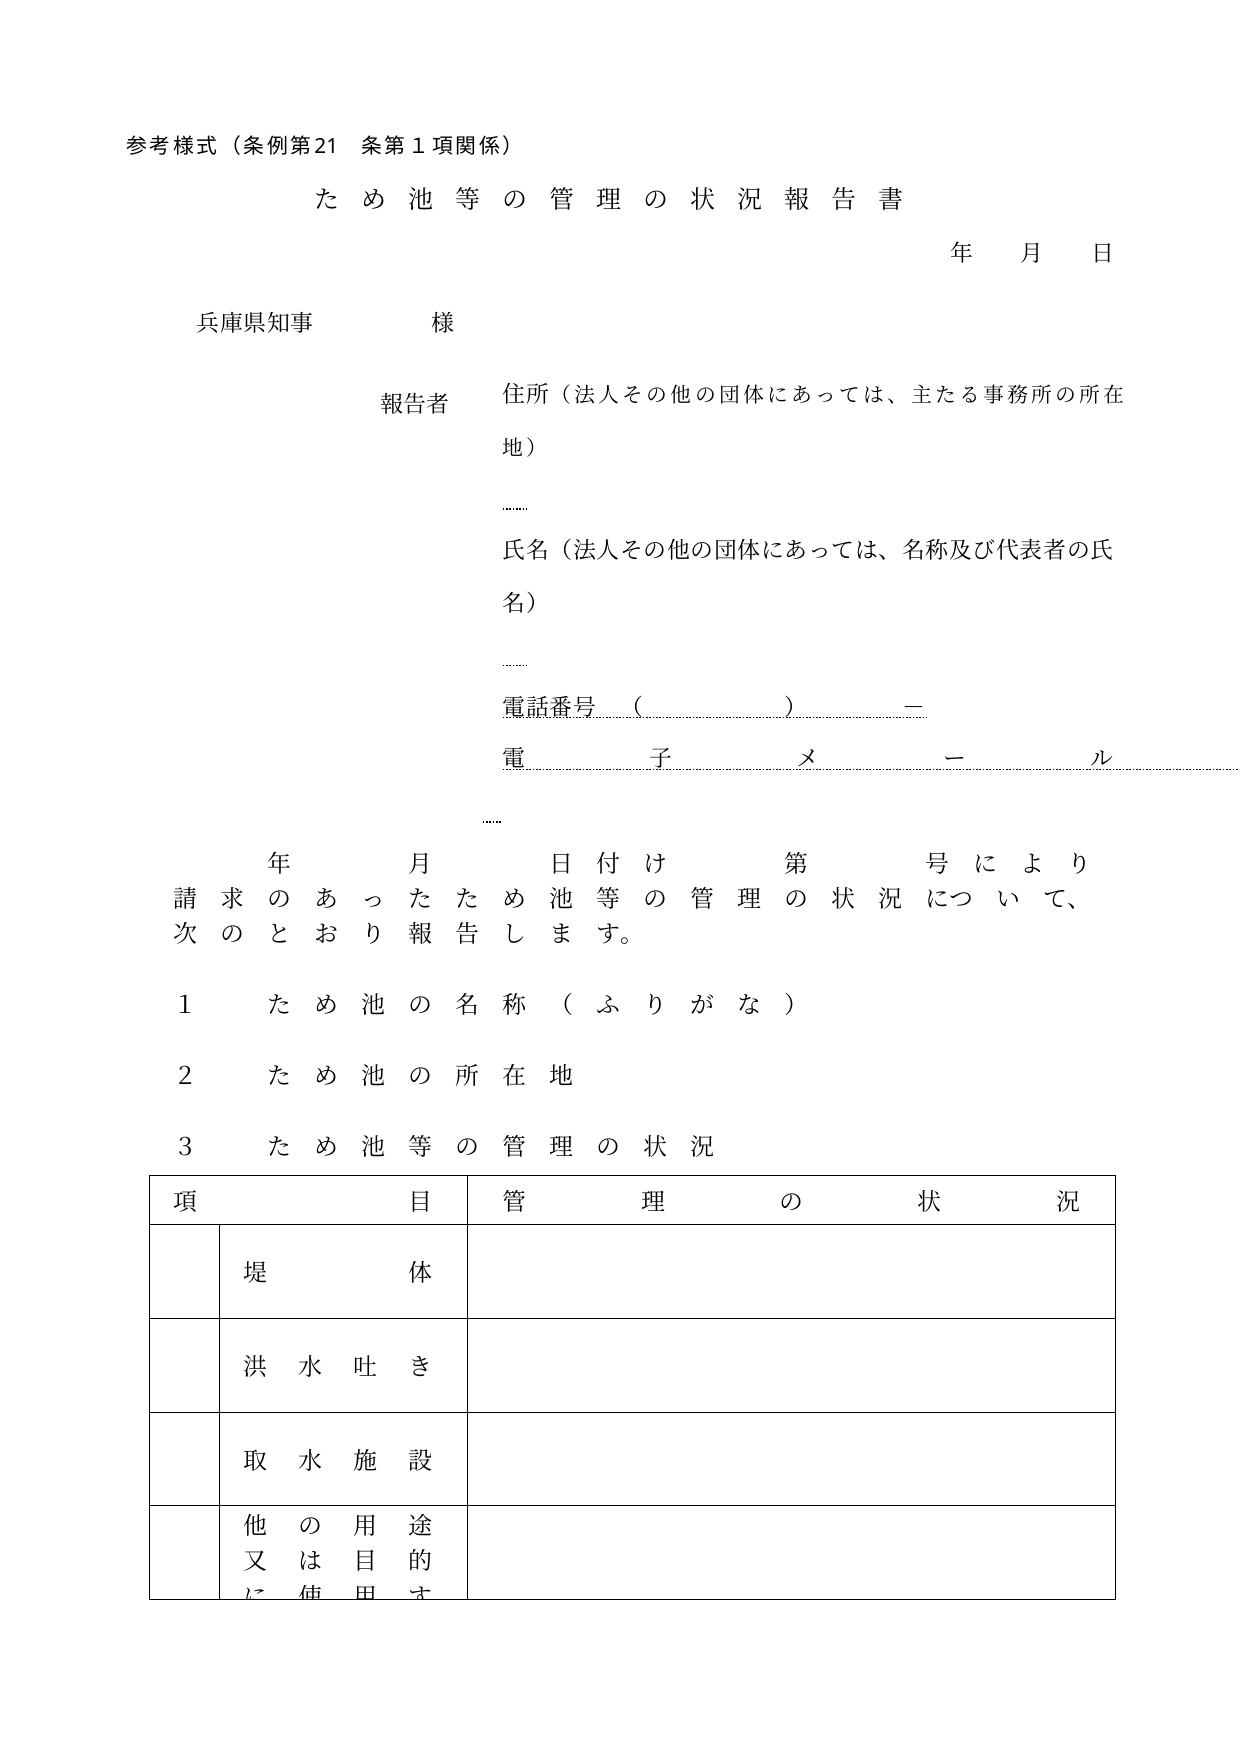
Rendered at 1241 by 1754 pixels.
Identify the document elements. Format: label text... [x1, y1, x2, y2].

text 氏名（法人その他の団体にあっては、名称及び代表者の氏名） [482, 530, 1114, 619]
table_cell 他の用途又は目的に使用する施設 [220, 1506, 467, 1599]
text 兵庫県知事 様 [126, 304, 1114, 340]
text ため池等の管理の状況報告書 [126, 163, 1114, 233]
table_cell [468, 1506, 1115, 1599]
text 参考様式（条例第21条第１項関係） [126, 127, 1114, 163]
text ２ ため池の所在地 [126, 1056, 1114, 1092]
table_header 項目 [150, 1176, 467, 1224]
table_cell [150, 1506, 219, 1599]
text 電話番号 （ ） － [482, 687, 1114, 723]
table_cell [468, 1225, 1115, 1318]
table_cell 堤体 [220, 1225, 467, 1318]
table_cell [150, 1319, 219, 1412]
table_cell [468, 1413, 1115, 1505]
table_cell [468, 1319, 1115, 1412]
text １ ため池の名称（ふりがな） [126, 986, 1114, 1021]
text 年 月 日 [126, 233, 1114, 269]
table_header 管理の状況 [468, 1176, 1115, 1224]
text 年 月 日付け 第 号により請求のあったため池等の管理の状況について、次のとおり報告します。 [126, 844, 1114, 950]
table_cell 取水施設 [220, 1413, 467, 1505]
table_cell [150, 1225, 219, 1318]
table_cell 洪水吐き [220, 1319, 467, 1412]
text 住所（法人その他の団体にあっては、主たる事務所の所在地） [482, 375, 1129, 464]
table_cell [150, 1413, 219, 1505]
text ３ ため池等の管理の状況 [126, 1127, 1114, 1163]
text 電子メール [482, 739, 1114, 828]
